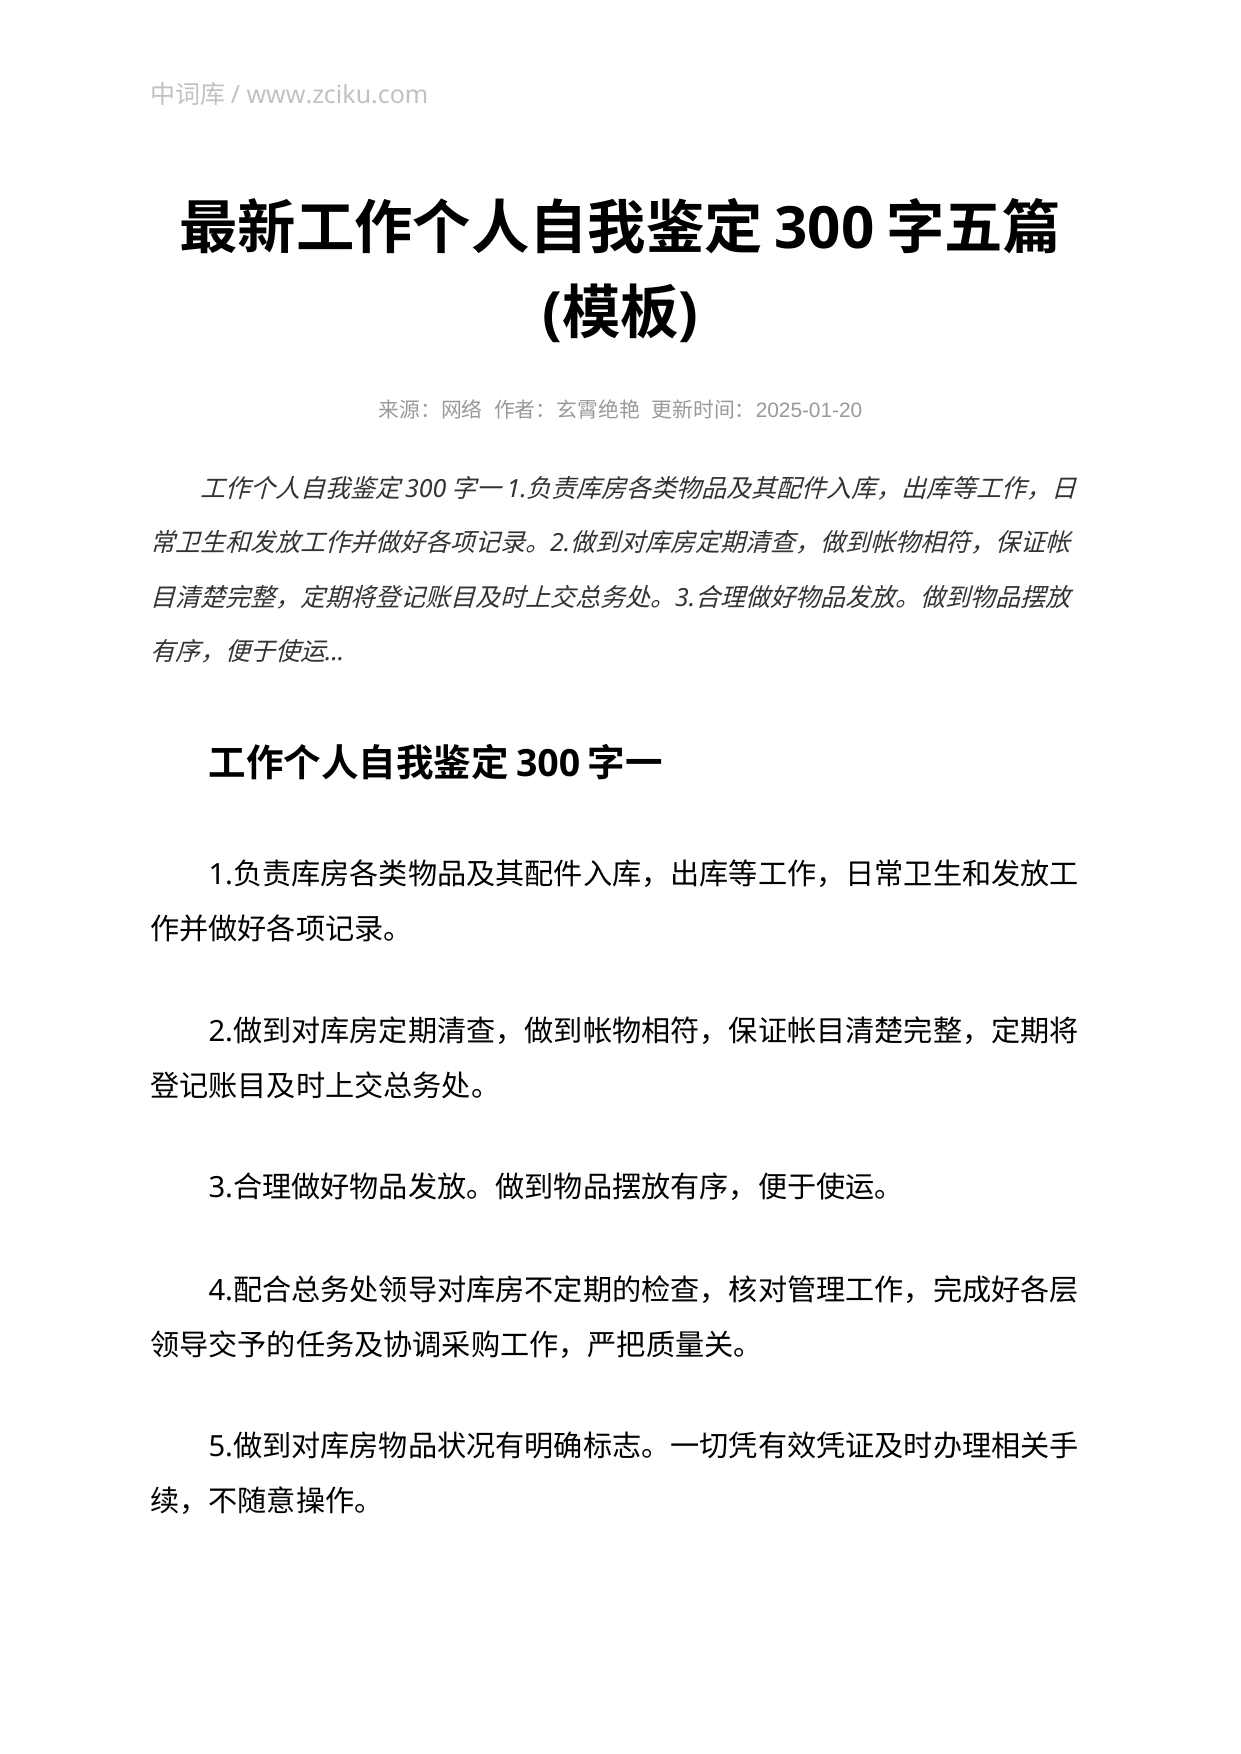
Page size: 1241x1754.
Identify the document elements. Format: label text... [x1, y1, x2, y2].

subtitle 最新工作个人自我鉴定300字五篇(模板) [150, 181, 1090, 351]
text 4.配合总务处领导对库房不定期的检查，核对管理工作，完成好各层领导交予的任务及协调采购工作，严把质量关。 [150, 1266, 1090, 1363]
text 5.做到对库房物品状况有明确标志。一切凭有效凭证及时办理相关手续，不随意操作。 [150, 1423, 1090, 1520]
text 工作个人自我鉴定300字一 [150, 733, 1090, 787]
text 工作个人自我鉴定300字一1.负责库房各类物品及其配件入库，出库等工作，日常卫生和发放工作并做好各项记录。2.做到对库房定期清查，做到帐物相符，保证帐目清楚完整，定期将登记账目及时上交总务处。3.合理做好物品发放。做到物品摆放有序，便于使运... [150, 468, 1090, 668]
text 来源：网络 作者：玄霄绝艳 更新时间：2025-01-20 [150, 398, 1090, 422]
text 1.负责库房各类物品及其配件入库，出库等工作，日常卫生和发放工作并做好各项记录。 [150, 851, 1090, 948]
text 3.合理做好物品发放。做到物品摆放有序，便于使运。 [150, 1164, 1090, 1206]
text 2.做到对库房定期清查，做到帐物相符，保证帐目清楚完整，定期将登记账目及时上交总务处。 [150, 1007, 1090, 1104]
